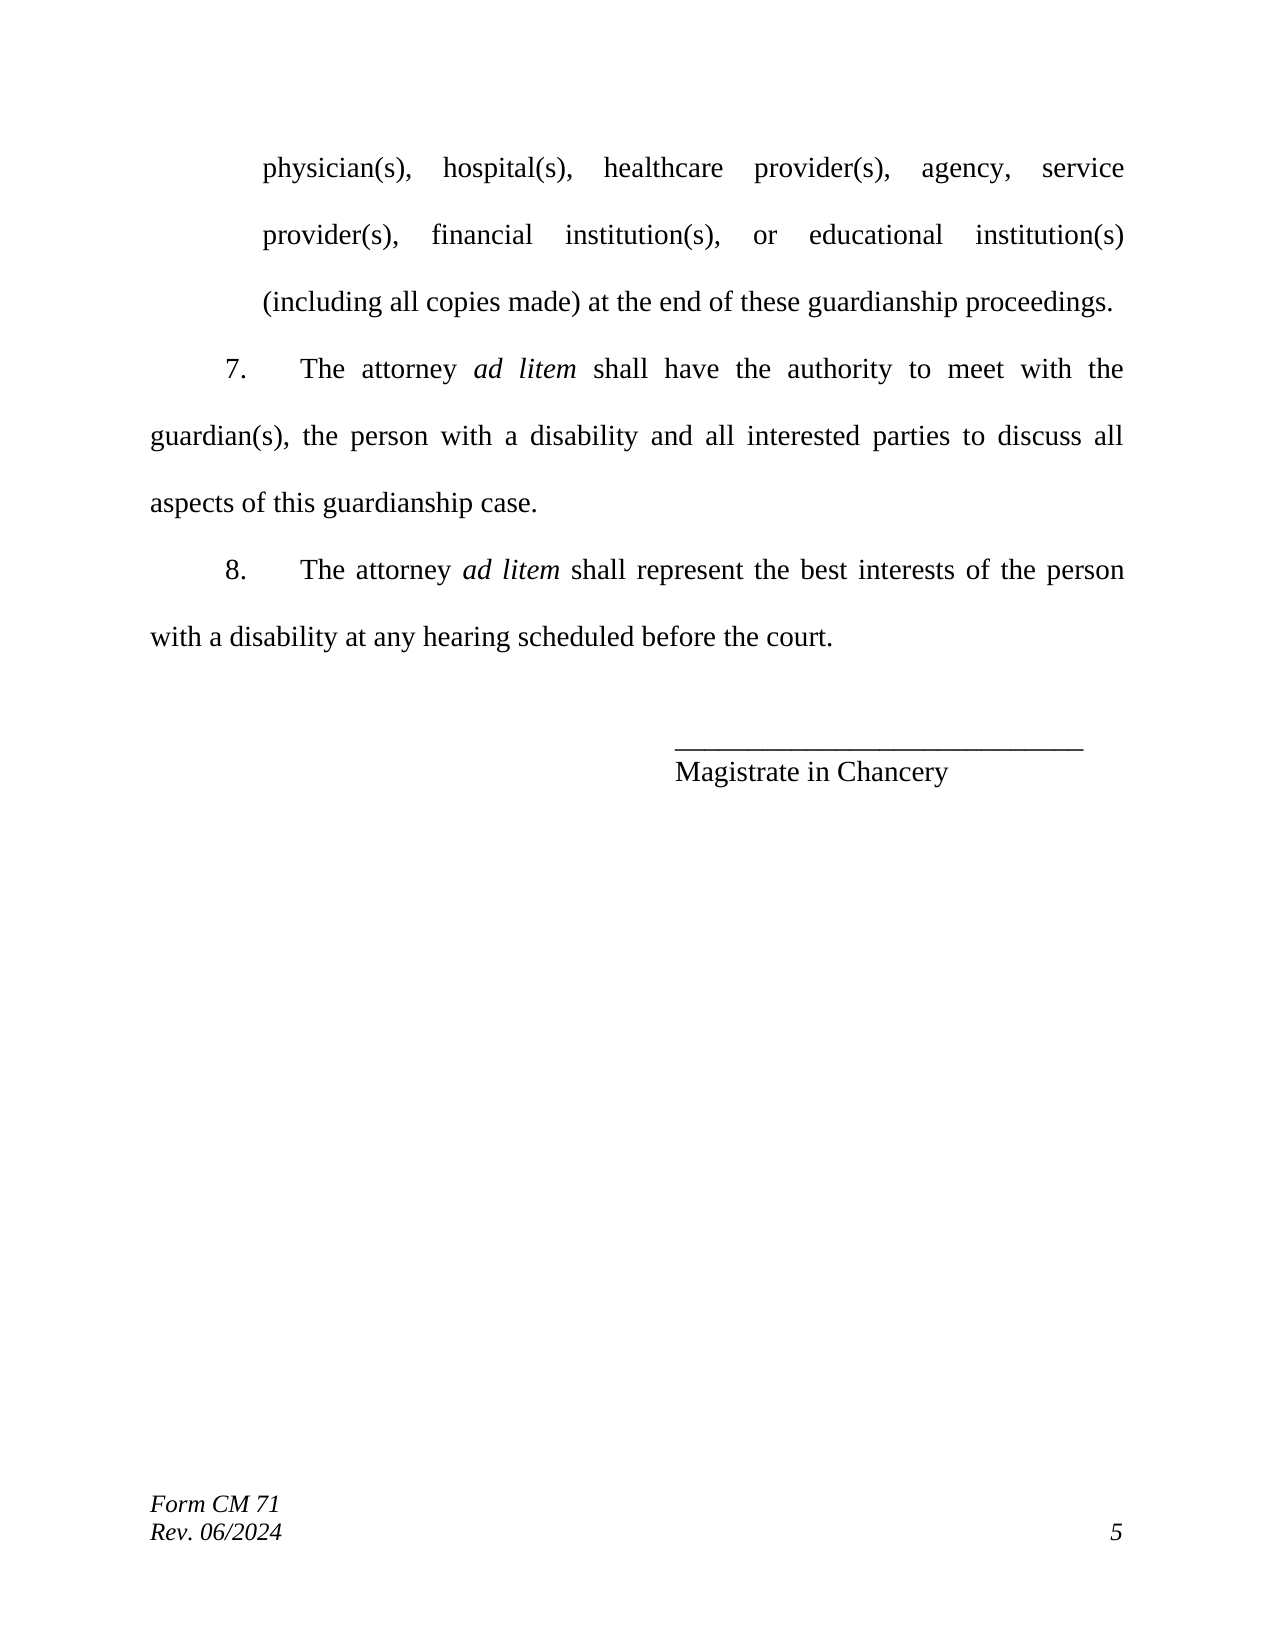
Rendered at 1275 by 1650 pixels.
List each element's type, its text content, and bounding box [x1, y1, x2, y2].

text Magistrate in Chancery [675, 754, 1125, 787]
text ____________________________ [675, 720, 1125, 754]
list The attorney ad litem shall have the authority to meet with the guardian(s), the person with a disability and all interested parties to discuss all aspects of this guardianship case. [150, 351, 1125, 519]
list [225, 150, 1125, 318]
list The attorney ad litem shall represent the best interests of the person with a disability at any hearing scheduled before the court. [150, 552, 1125, 653]
